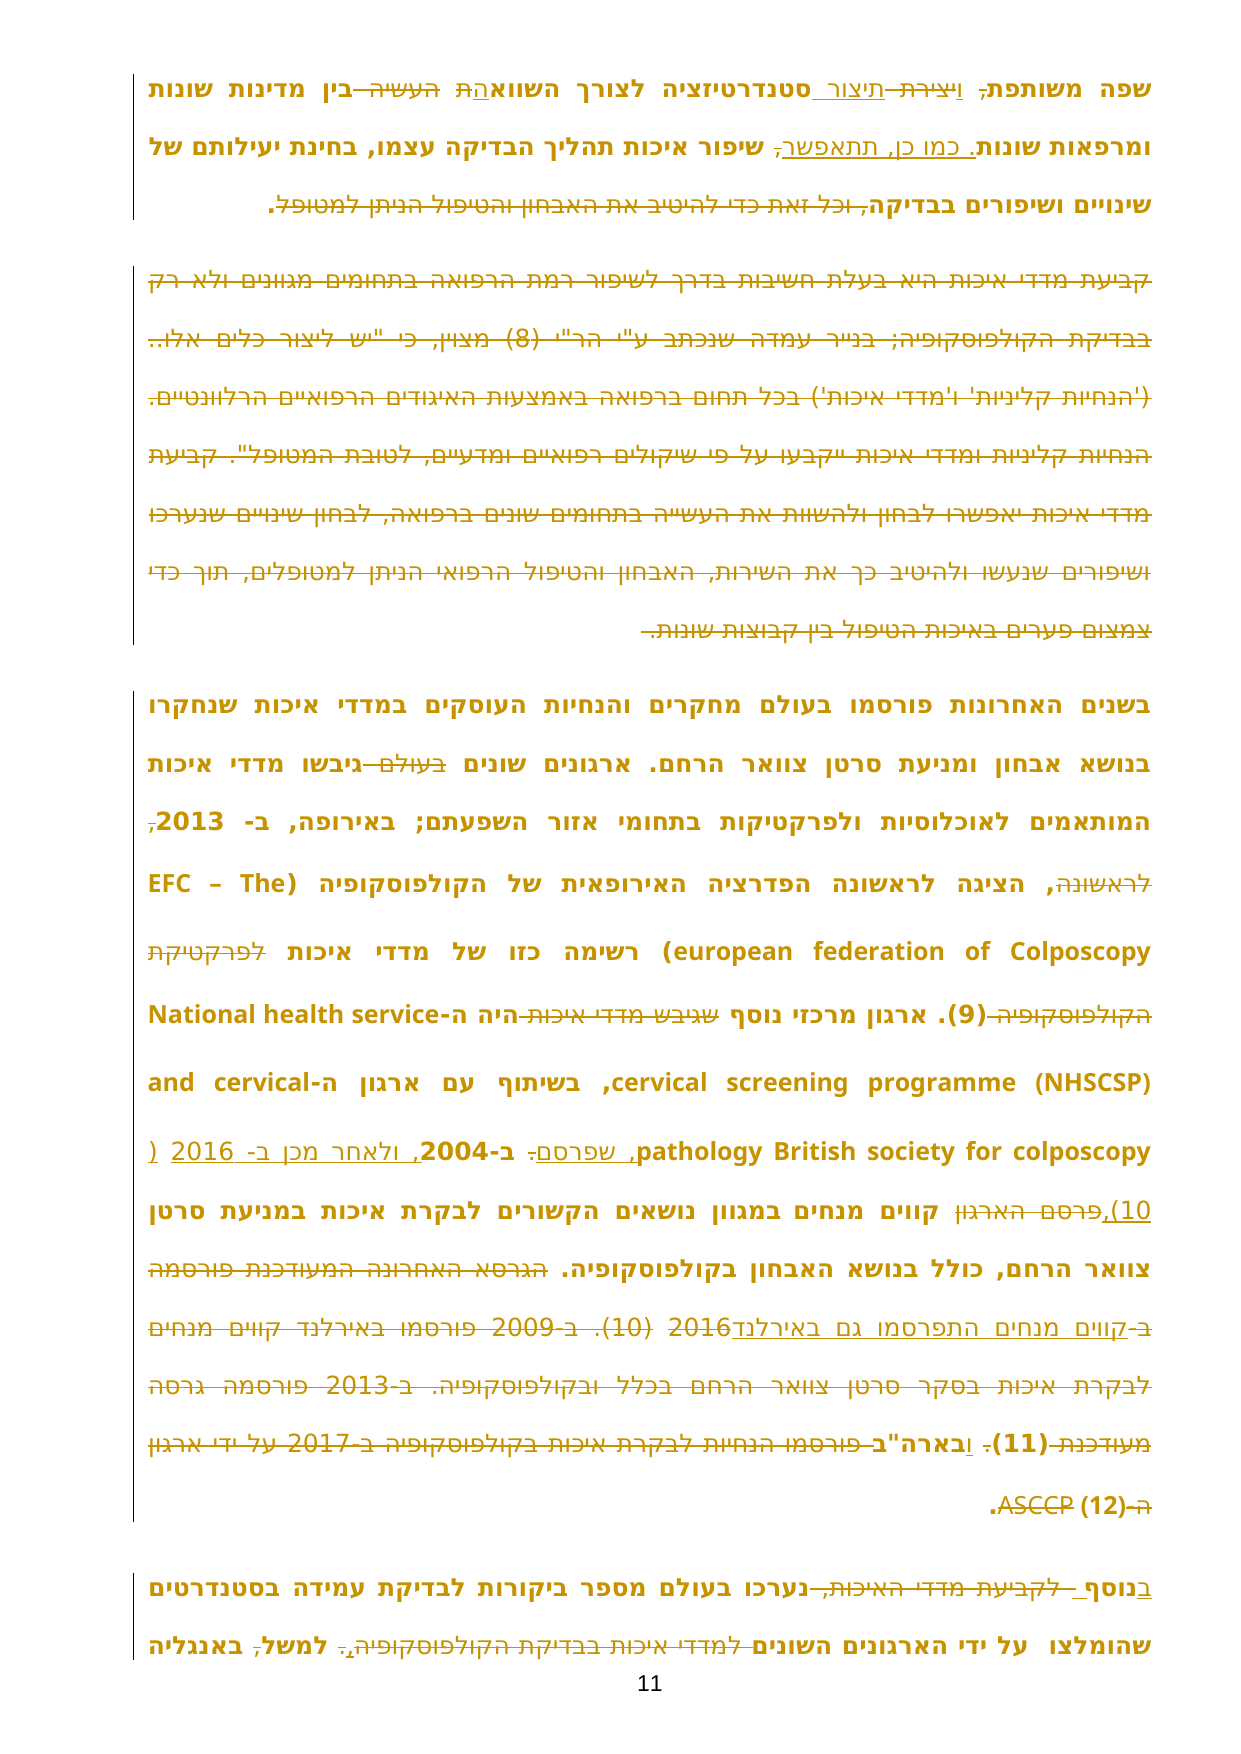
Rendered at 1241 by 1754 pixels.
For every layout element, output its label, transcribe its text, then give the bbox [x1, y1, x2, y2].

text בשנים האחרונות פורסמו בעולם מחקרים והנחיות העוסקים במדדי איכות שנחקרו בנושא אבחון ומניעת סרטן צוואר הרחם. ארגונים שונים גיבשו מדדי איכות המותאמים לאוכלוסיות ולפרקטיקות בתחומי אזור השפעתם; באירופה, ב- 2013, הציגה לראשונה הפדרציה האירופאית של הקולפוסקופיה (EFC – The european federation of Colposcopy) רשימה כזו של מדדי איכות (9). ארגון מרכזי נוסף היה ה-National health service cervical screening programme (NHSCSP), בשיתוף עם ארגון ה-and cervical pathology British society for colposcopy ב-2004 קווים מנחים במגוון נושאים הקשורים לבקרת איכות במניעת סרטן צוואר הרחם, כולל בנושא האבחון בקולפוסקופיה. (11) בארה"ב (12). [148, 1388, 1152, 1522]
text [148, 74, 1152, 220]
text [148, 1573, 1152, 1660]
text בשנים האחרונות פורסמו בעולם מחקרים והנחיות העוסקים במדדי איכות שנחקרו בנושא אבחון ומניעת סרטן צוואר הרחם. ארגונים שונים גיבשו מדדי איכות המותאמים לאוכלוסיות ולפרקטיקות בתחומי אזור השפעתם; באירופה, ב- 2013, הציגה לראשונה הפדרציה האירופאית של הקולפוסקופיה (EFC – The european federation of Colposcopy) רשימה כזו של מדדי איכות (9). ארגון מרכזי נוסף היה ה-National health service cervical screening programme (NHSCSP), בשיתוף עם ארגון ה-and cervical pathology British society for colposcopy ב-2004 קווים מנחים במגוון נושאים הקשורים לבקרת איכות במניעת סרטן צוואר הרחם, כולל בנושא האבחון בקולפוסקופיה. (11) בארה"ב (12). [148, 691, 1152, 1387]
